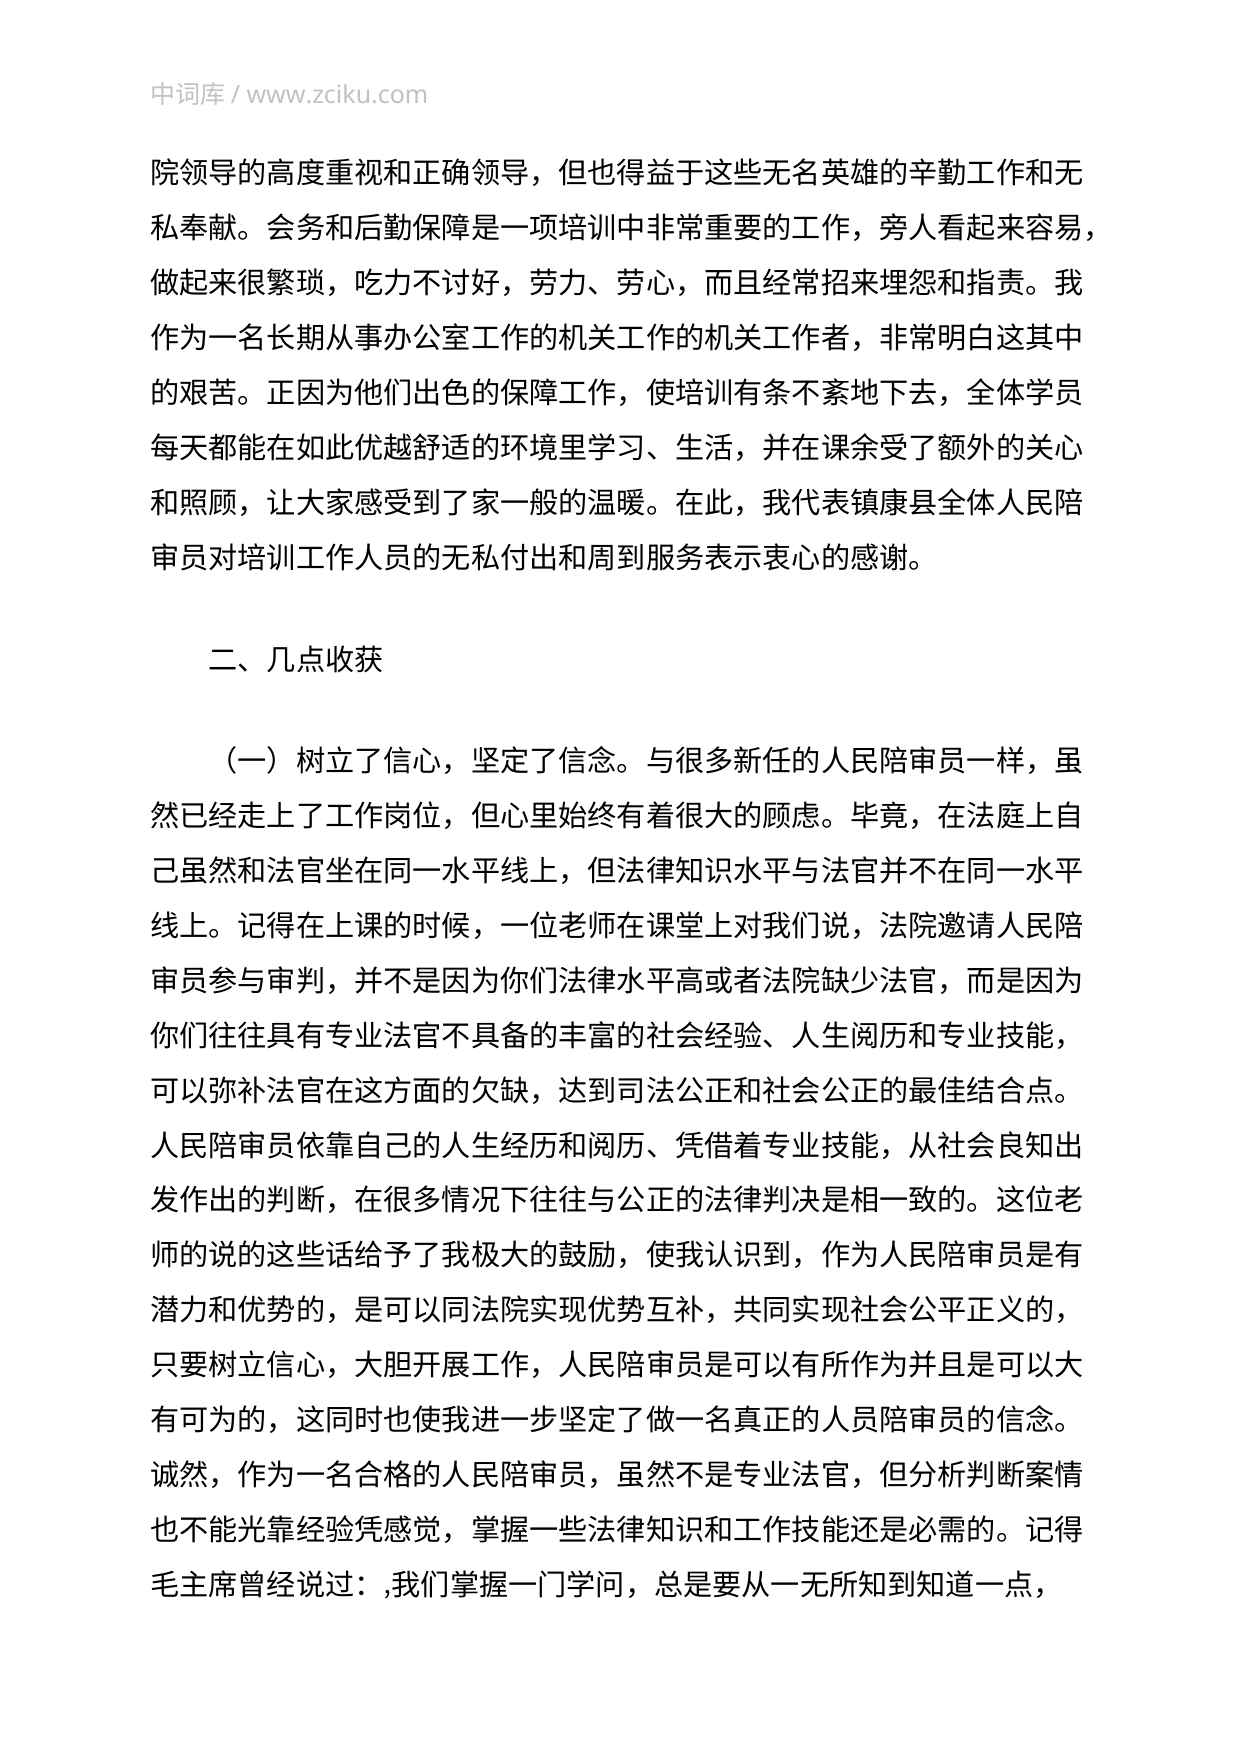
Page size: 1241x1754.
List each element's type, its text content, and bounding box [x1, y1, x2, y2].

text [150, 150, 1090, 577]
text 二、几点收获 [150, 636, 1090, 678]
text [150, 738, 1090, 1603]
